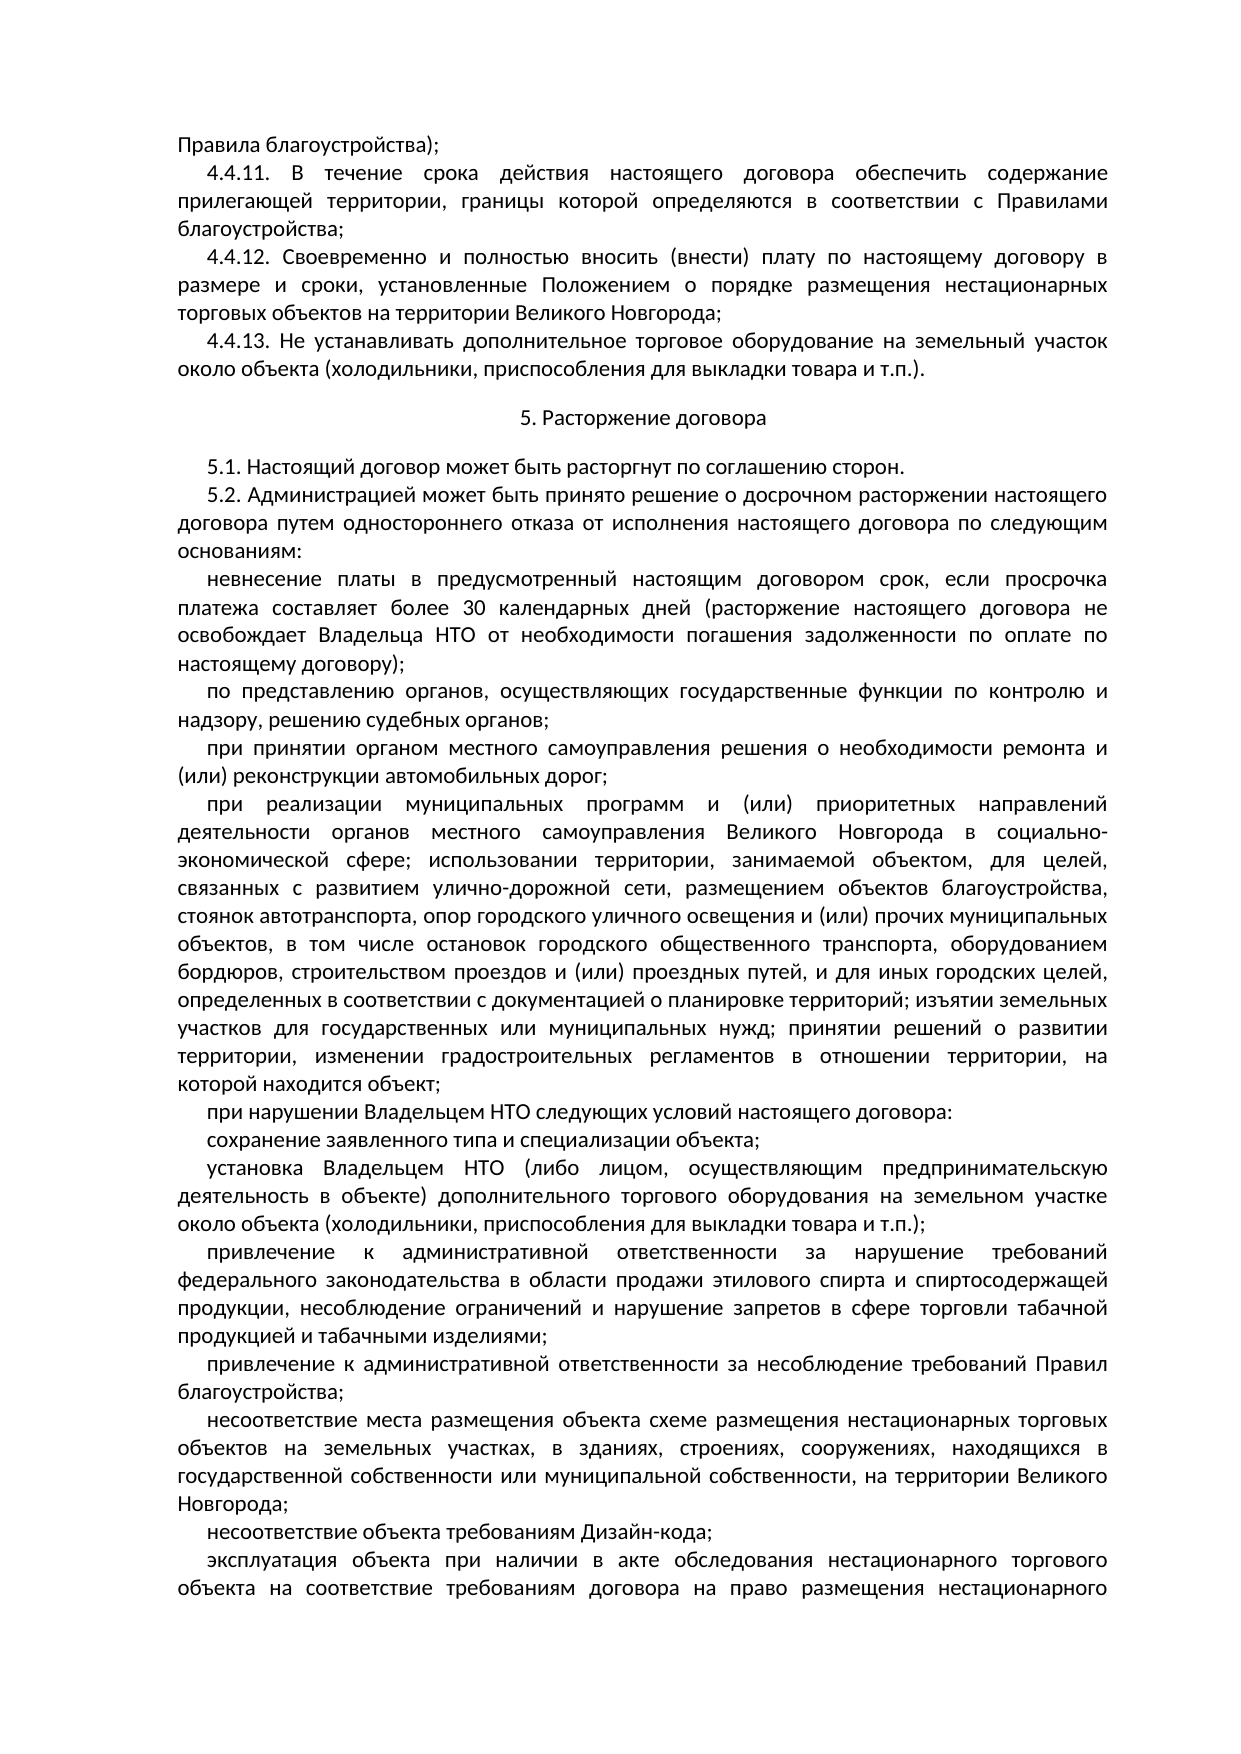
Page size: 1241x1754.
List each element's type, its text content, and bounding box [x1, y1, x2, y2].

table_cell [171, 118, 1116, 393]
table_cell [171, 442, 1116, 1612]
table_cell 5. Расторжение договора [171, 393, 1116, 442]
